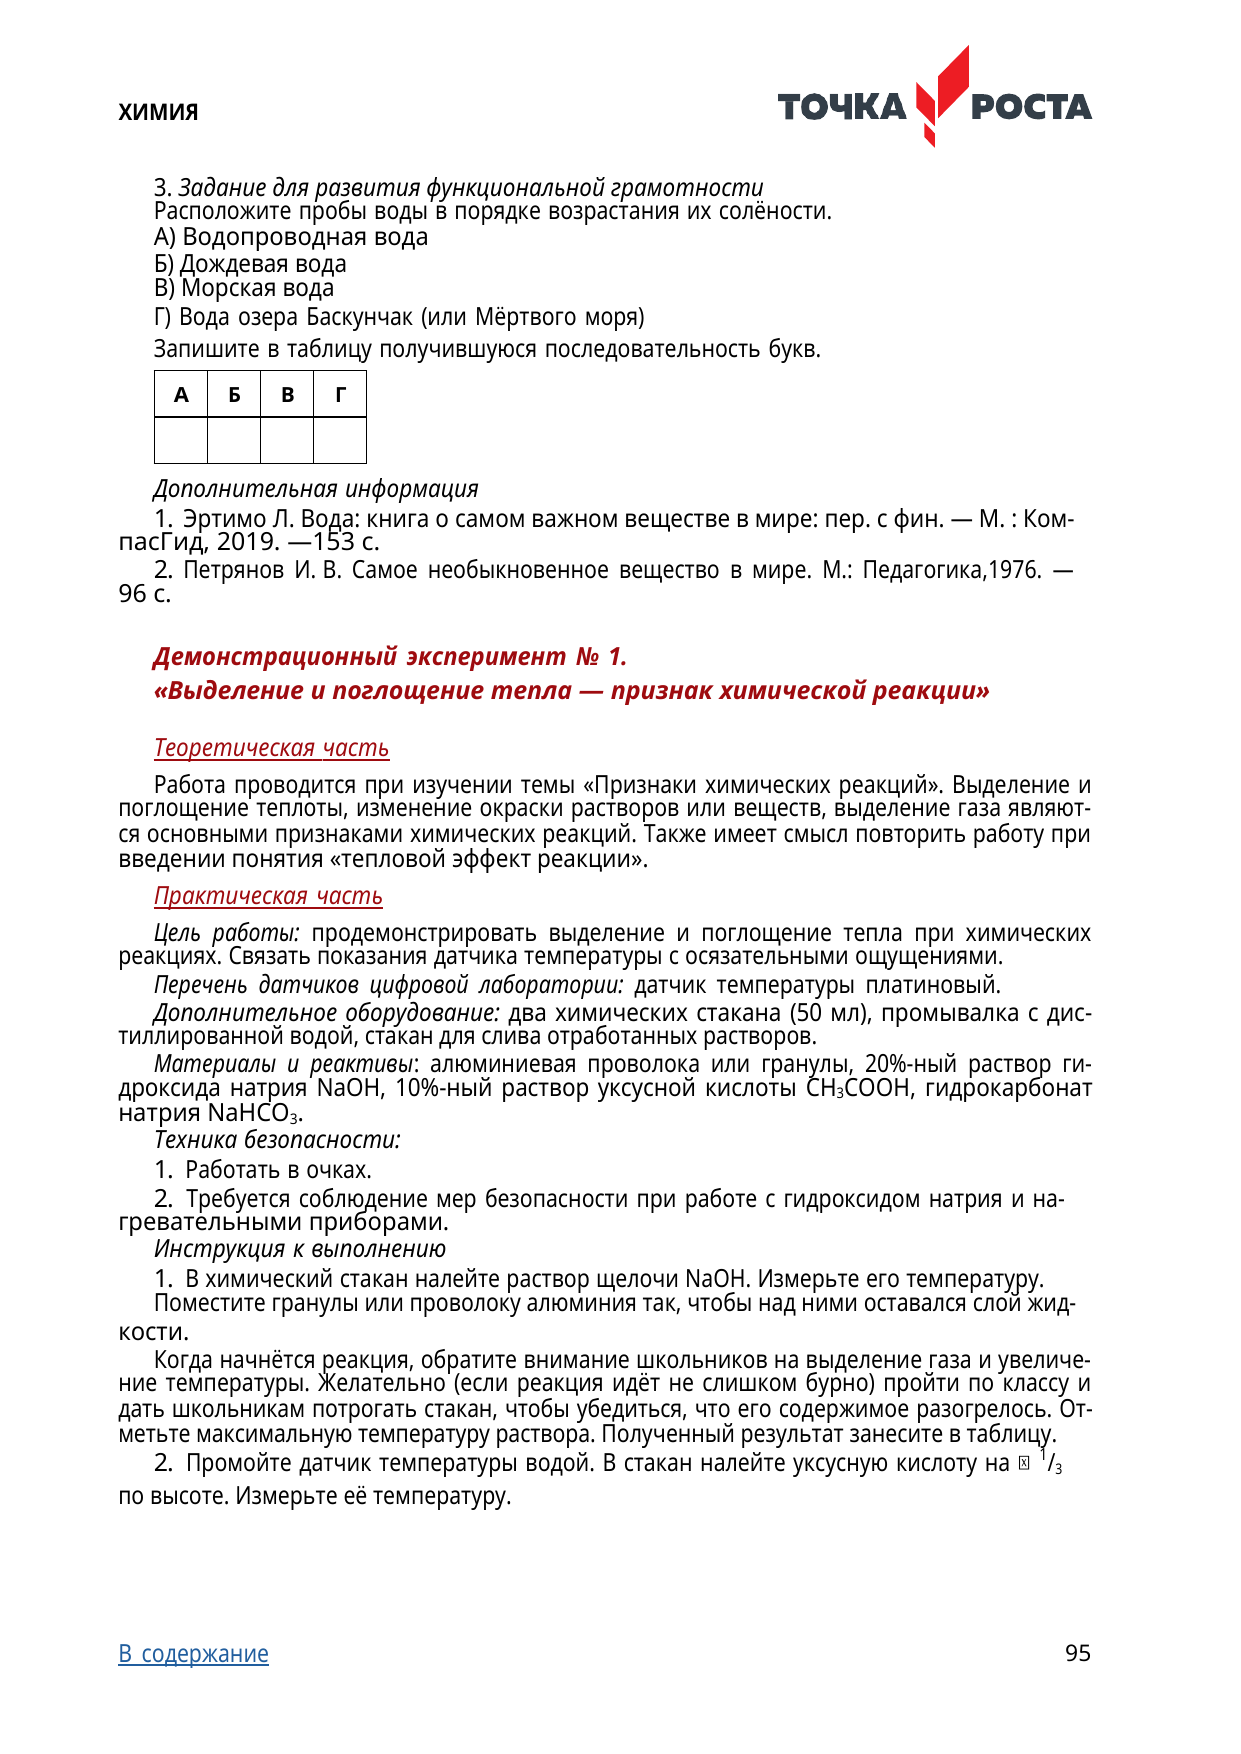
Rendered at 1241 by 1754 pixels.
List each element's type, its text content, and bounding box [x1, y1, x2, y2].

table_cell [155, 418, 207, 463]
text по высоте. Измерьте её температуру. [118, 1477, 1136, 1511]
text Перечень датчиков цифровой лаборатории: датчик температуры платиновый. [153, 972, 1136, 999]
subtitle Демонстрационный эксперимент № 1. [153, 638, 1136, 672]
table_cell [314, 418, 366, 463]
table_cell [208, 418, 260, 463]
list Требуется соблюдение мер безопасности при работе с гидроксидом натрия и на- гревательными приборами. [118, 1187, 1093, 1238]
text Дополнительная информация [153, 475, 1136, 502]
list Петрянов И. В. Самое необыкновенное вещество в мире. М.: Педагогика,1976. — 96 с. [118, 558, 1093, 609]
text Цель работы: продемонстрировать выделение и поглощение тепла при химических реакциях. Связать показания датчика температуры с осязательными ощущениями. [118, 921, 1093, 972]
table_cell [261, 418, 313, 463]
picture [855, 93, 907, 119]
text Когда начнётся реакция, обратите внимание школьников на выделение газа и увеличе- ние температуры. Желательно (если реакция идёт не слишком бурно) пройти по классу и дать школьникам потрогать стакан, чтобы убедиться, что его содержимое разогрелось. От- метьте максимальную температуру раствора. Полученный результат занесите в таблицу. [118, 1348, 1093, 1450]
text Практическая часть [153, 878, 1136, 912]
text Г) Вода озера Баскунчак (или Мёртвого моря) [153, 303, 1136, 331]
text кости. [118, 1318, 1136, 1346]
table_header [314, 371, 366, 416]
text Материалы и реактивы: алюминиевая проволока или гранулы, 20%-ный раствор ги- дроксида натрия NaOH, 10%-ный раствор уксусной кислоты CH3COOH, гидрокарбонат натрия NaHCO3. [118, 1052, 1093, 1129]
text Работа проводится при изучении темы «Признаки химических реакций». Выделение и поглощение теплоты, изменение окраски растворов или веществ, выделение газа являют- ся основными признаками химических реакций. Также имеет смысл повторить работу при введении понятия «тепловой эффект реакции». [118, 773, 1093, 875]
list Эртимо Л. Вода: книга о самом важном веществе в мире: пер. с фин. — М. : Ком- пасГид, 2019. —153 c. [118, 507, 1093, 558]
list Работать в очках. [153, 1153, 1136, 1185]
picture [778, 93, 852, 120]
text Б) Дождевая вода В) Морская вода [153, 252, 352, 303]
text Дополнительное оборудование: два химических стакана (50 мл), промывалка с дис- тиллированной водой, стакан для слива отработанных растворов. [118, 1001, 1093, 1052]
list В химический стакан налейте раствор щелочи NaOH. Измерьте его температуру. Поместите гранулы или проволоку алюминия так, чтобы над ними оставался слой жид- [153, 1267, 1093, 1318]
list Промойте датчик температуры водой. В стакан налейте уксусную кислоту на  1/3 [153, 1450, 1136, 1477]
text Запишите в таблицу получившуюся последовательность букв. [153, 331, 1136, 364]
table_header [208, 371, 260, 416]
text Инструкция к выполнению [153, 1238, 1136, 1263]
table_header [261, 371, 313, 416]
text 3. Задание для развития функциональной грамотности Расположите пробы воды в порядке возрастания их солёности. А) Водопроводная вода [153, 176, 855, 252]
text Техника безопасности: [153, 1129, 1136, 1153]
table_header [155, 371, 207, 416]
text «Выделение и поглощение тепла — признак химической реакции» [153, 673, 1136, 707]
text Теоретическая часть [153, 730, 1136, 764]
